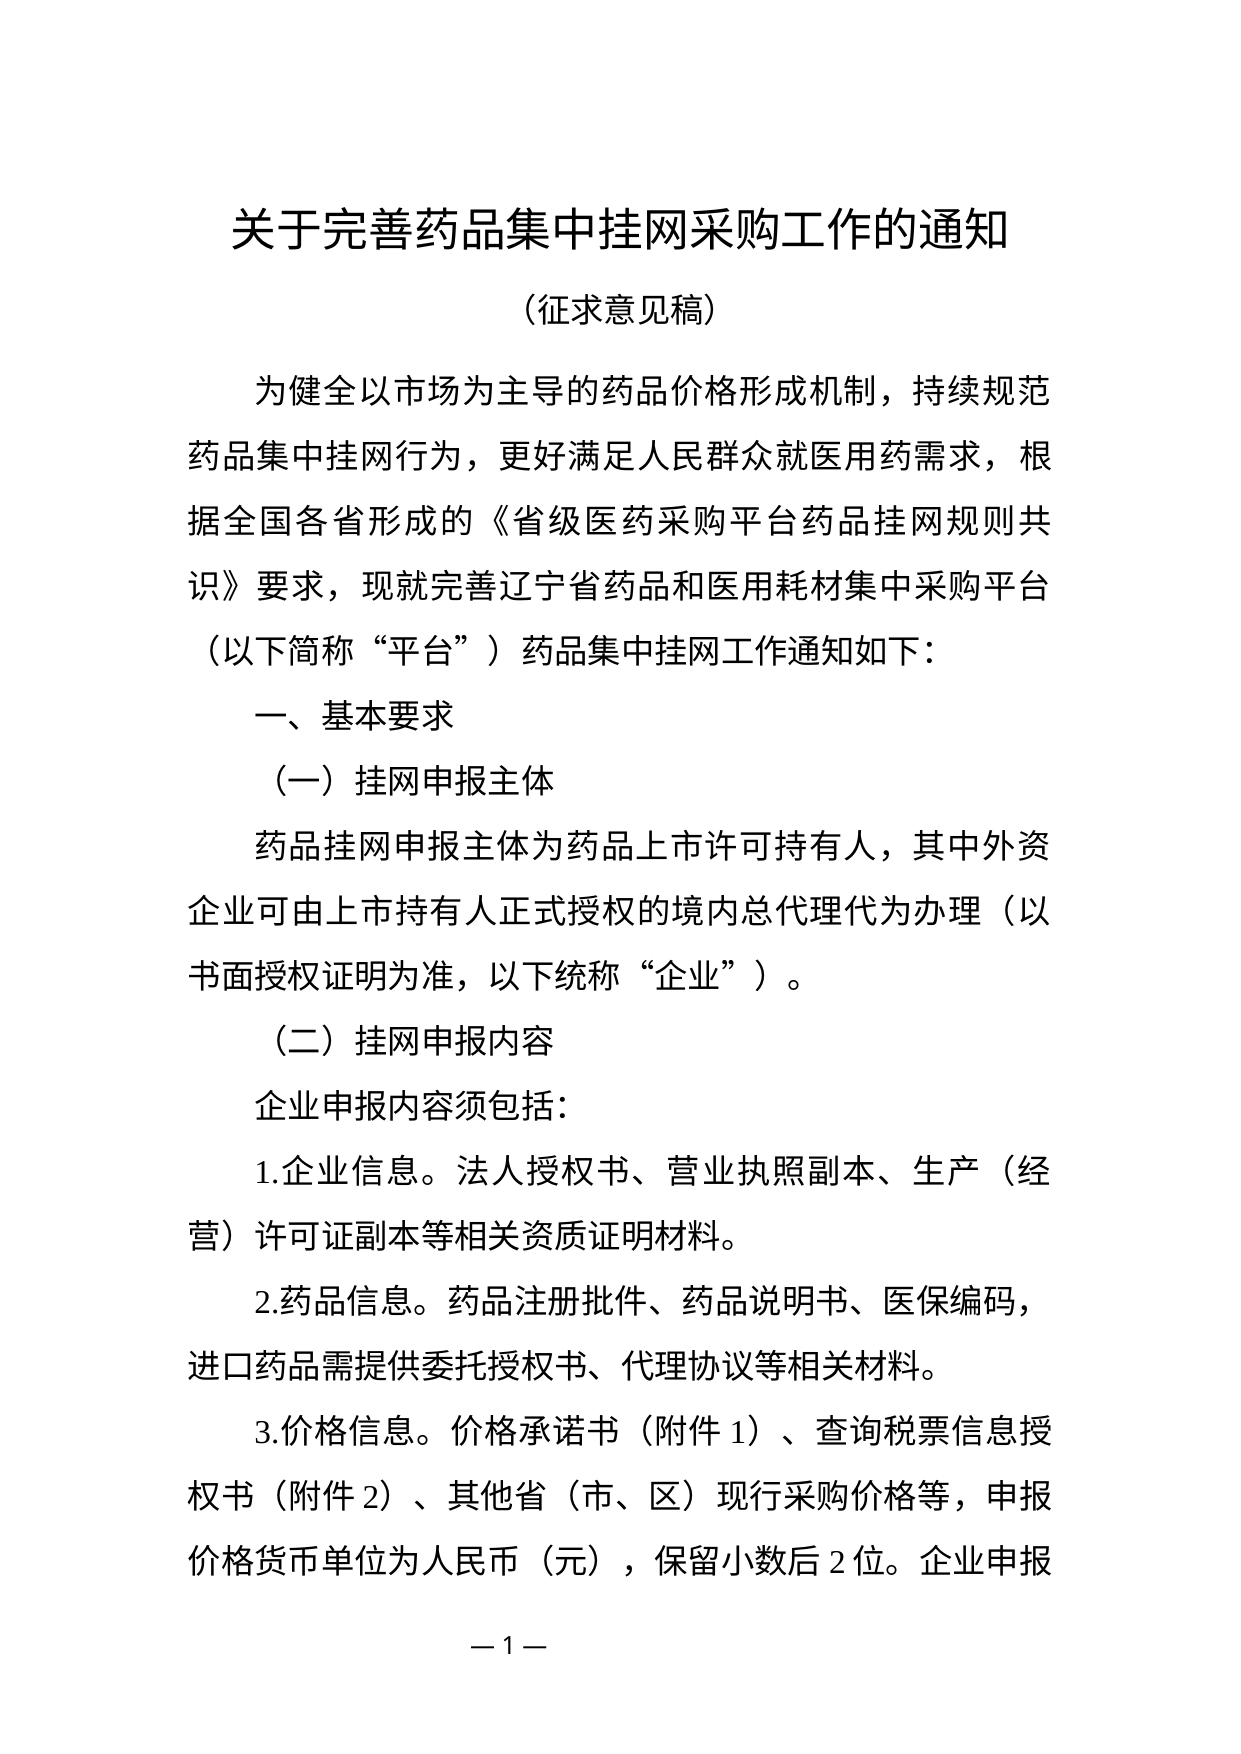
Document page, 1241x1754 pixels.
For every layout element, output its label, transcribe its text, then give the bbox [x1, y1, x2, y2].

text 企业申报内容须包括： [187, 1072, 1053, 1137]
text 一、基本要求 [187, 682, 1053, 747]
text （二）挂网申报内容 [187, 1007, 1053, 1072]
text 关于完善药品集中挂网采购工作的通知 [187, 178, 1053, 276]
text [187, 1397, 1053, 1592]
text 2.药品信息。药品注册批件、药品说明书、医保编码，进口药品需提供委托授权书、代理协议等相关材料。 [187, 1267, 1053, 1397]
text 为健全以市场为主导的药品价格形成机制，持续规范药品集中挂网行为，更好满足人民群众就医用药需求，根据全国各省形成的《省级医药采购平台药品挂网规则共识》要求，现就完善辽宁省药品和医用耗材集中采购平台（以下简称“平台”）药品集中挂网工作通知如下： [187, 357, 1053, 682]
text （一）挂网申报主体 [187, 747, 1053, 812]
text 药品挂网申报主体为药品上市许可持有人，其中外资企业可由上市持有人正式授权的境内总代理代为办理（以书面授权证明为准，以下统称“企业”）。 [187, 812, 1053, 1007]
text （征求意见稿） [187, 276, 1053, 341]
text 1.企业信息。法人授权书、营业执照副本、生产（经营）许可证副本等相关资质证明材料。 [187, 1137, 1053, 1267]
